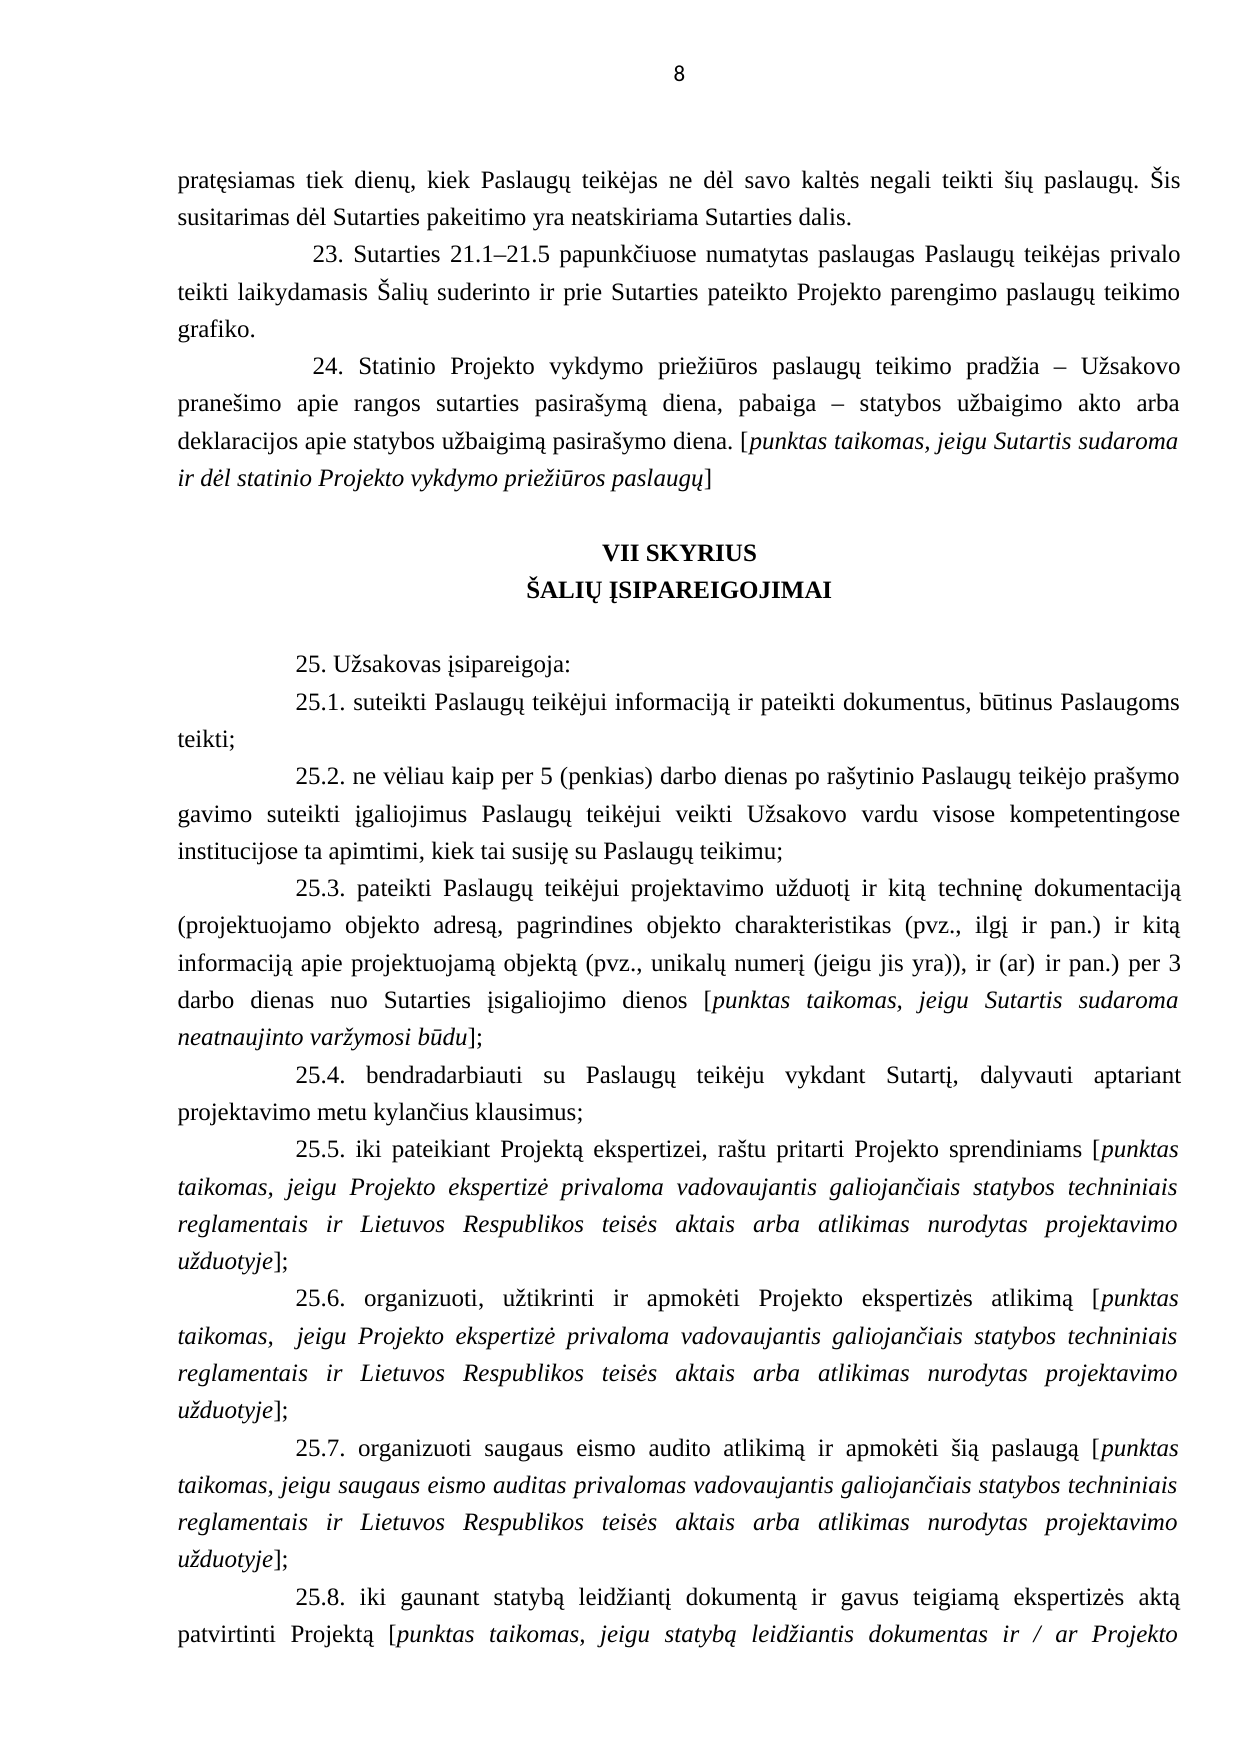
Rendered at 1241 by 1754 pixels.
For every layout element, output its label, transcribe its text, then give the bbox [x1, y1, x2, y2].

text 24. Statinio Projekto vykdymo priežiūros paslaugų teikimo pradžia – Užsakovo pranešimo apie rangos sutarties pasirašymą diena, pabaiga – statybos užbaigimo akto arba deklaracijos apie statybos užbaigimą pasirašymo diena. [punktas taikomas, jeigu Sutartis sudaroma ir dėl statinio Projekto vykdymo priežiūros paslaugų] [177, 351, 1181, 492]
text 25.1. suteikti Paslaugų teikėjui informaciją ir pateikti dokumentus, būtinus Paslaugoms teikti; [177, 687, 1181, 753]
text 25.3. pateikti Paslaugų teikėjui projektavimo užduotį ir kitą techninę dokumentaciją (projektuojamo objekto adresą, pagrindines objekto charakteristikas (pvz., ilgį ir pan.) ir kitą informaciją apie projektuojamą objektą (pvz., unikalų numerį (jeigu jis yra)), ir (ar) ir pan.) per 3 darbo dienas nuo Sutarties įsigaliojimo dienos [punktas taikomas, jeigu Sutartis sudaroma neatnaujinto varžymosi būdu]; [177, 873, 1181, 1051]
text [177, 1582, 1181, 1648]
text 25.2. ne vėliau kaip per 5 (penkias) darbo dienas po rašytinio Paslaugų teikėjo prašymo gavimo suteikti įgaliojimus Paslaugų teikėjui veikti Užsakovo vardu visose kompetentingose institucijose ta apimtimi, kiek tai susiję su Paslaugų teikimu; [177, 761, 1181, 865]
text 25.6. organizuoti, užtikrinti ir apmokėti Projekto ekspertizės atlikimą [punktas taikomas, jeigu Projekto ekspertizė privaloma vadovaujantis galiojančiais statybos techniniais reglamentais ir Lietuvos Respublikos teisės aktais arba atlikimas nurodytas projektavimo užduotyje]; [177, 1283, 1181, 1424]
text 25. Užsakovas įsipareigoja: [177, 649, 1181, 678]
text 25.5. iki pateikiant Projektą ekspertizei, raštu pritarti Projekto sprendiniams [punktas taikomas, jeigu Projekto ekspertizė privaloma vadovaujantis galiojančiais statybos techniniais reglamentais ir Lietuvos Respublikos teisės aktais arba atlikimas nurodytas projektavimo užduotyje]; [177, 1134, 1181, 1275]
text 25.4. bendradarbiauti su Paslaugų teikėju vykdant Sutartį, dalyvauti aptariant projektavimo metu kylančius klausimus; [177, 1060, 1181, 1126]
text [177, 165, 1181, 231]
text 25.7. organizuoti saugaus eismo audito atlikimą ir apmokėti šią paslaugą [punktas taikomas, jeigu saugaus eismo auditas privalomas vadovaujantis galiojančiais statybos techniniais reglamentais ir Lietuvos Respublikos teisės aktais arba atlikimas nurodytas projektavimo užduotyje]; [177, 1433, 1181, 1573]
text ŠALIŲ ĮSIPAREIGOJIMAI [177, 575, 1181, 604]
text VII SKYRIUS [177, 538, 1181, 566]
text 23. Sutarties 21.1–21.5 papunkčiuose numatytas paslaugas Paslaugų teikėjas privalo teikti laikydamasis Šalių suderinto ir prie Sutarties pateikto Projekto parengimo paslaugų teikimo grafiko. [177, 239, 1181, 343]
